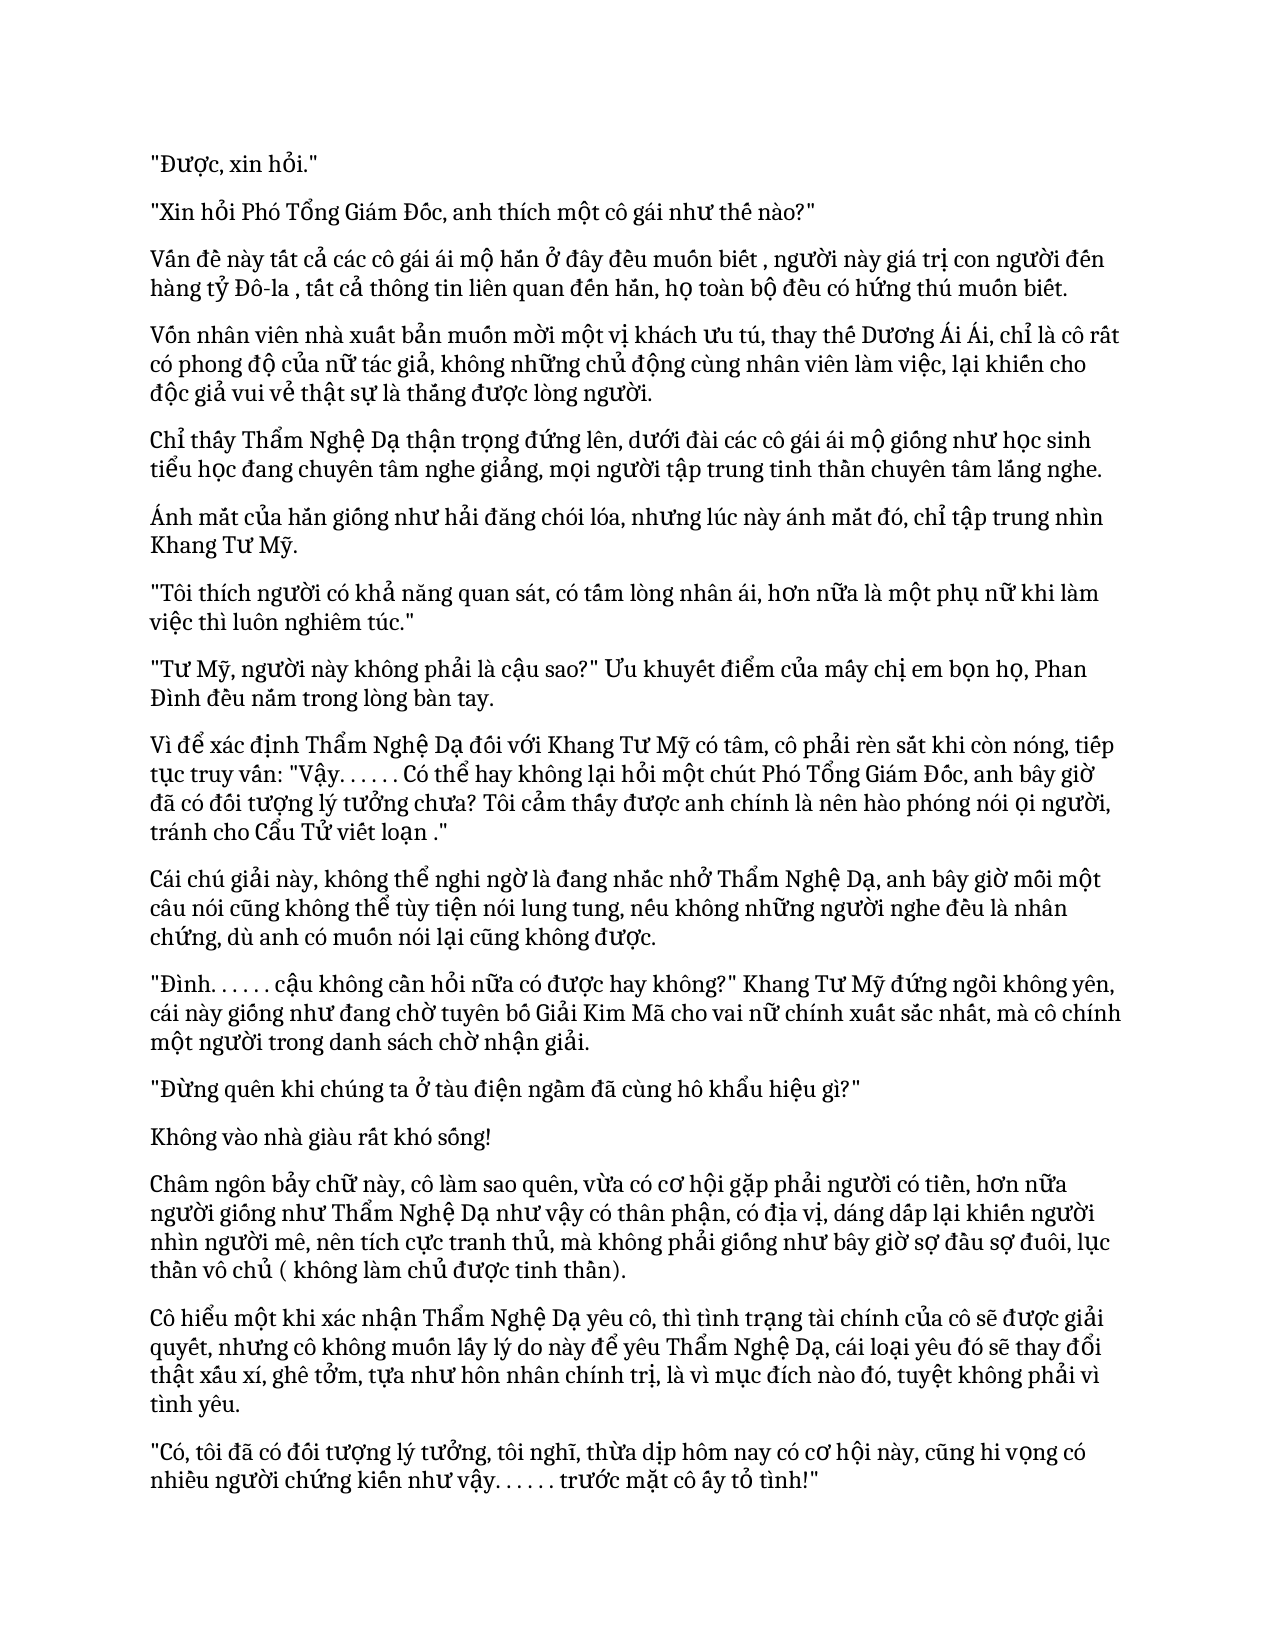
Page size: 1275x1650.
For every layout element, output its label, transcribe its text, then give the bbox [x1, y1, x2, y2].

text "Tôi thích người có khả năng quan sát, có tấm lòng nhân ái, hơn nữa là một phụ nữ khi làm việc thì luôn nghiêm túc." [150, 579, 1125, 636]
text Vấn đề này tất cả các cô gái ái mộ hắn ở đây đều muốn biết , người này giá trị con người đến hàng tỷ Đô-la , tất cả thông tin liên quan đến hắn, họ toàn bộ đều có hứng thú muốn biết. [150, 245, 1125, 302]
text "Tư Mỹ, người này không phải là cậu sao?" Ưu khuyết điểm của mấy chị em bọn họ, Phan Đình đều nắm trong lòng bàn tay. [150, 655, 1125, 712]
text "Có, tôi đã có đối tượng lý tưởng, tôi nghĩ, thừa dịp hôm nay có cơ hội này, cũng hi vọng có nhiều người chứng kiến như vậy. . . . . . trước mặt cô ấy tỏ tình!" [150, 1437, 1125, 1495]
text "Đừng quên khi chúng ta ở tàu điện ngầm đã cùng hô khẩu hiệu gì?" [150, 1075, 1125, 1104]
text Cô hiểu một khi xác nhận Thẩm Nghệ Dạ yêu cô, thì tình trạng tài chính của cô sẽ được giải quyết, nhưng cô không muốn lấy lý do này để yêu Thẩm Nghệ Dạ, cái loại yêu đó sẽ thay đổi thật xấu xí, ghê tởm, tựa như hôn nhân chính trị, là vì mục đích nào đó, tuyệt không phải vì tình yêu. [150, 1304, 1125, 1419]
text Không vào nhà giàu rất khó sống! [150, 1122, 1125, 1151]
text Chỉ thấy Thẩm Nghệ Dạ thận trọng đứng lên, dưới đài các cô gái ái mộ giống như học sinh tiểu học đang chuyên tâm nghe giảng, mọi người tập trung tinh thần chuyên tâm lắng nghe. [150, 426, 1125, 484]
text Vốn nhân viên nhà xuất bản muốn mời một vị khách ưu tú, thay thế Dương Ái Ái, chỉ là cô rất có phong độ của nữ tác giả, không những chủ động cùng nhân viên làm việc, lại khiến cho độc giả vui vẻ thật sự là thắng được lòng người. [150, 321, 1125, 407]
text Châm ngôn bảy chữ này, cô làm sao quên, vừa có cơ hội gặp phải người có tiền, hơn nữa người giống như Thẩm Nghệ Dạ như vậy có thân phận, có địa vị, dáng dấp lại khiến người nhìn người mê, nên tích cực tranh thủ, mà không phải giống như bây giờ sợ đầu sợ đuôi, lục thần vô chủ ( không làm chủ được tinh thần). [150, 1170, 1125, 1285]
text Vì để xác định Thẩm Nghệ Dạ đối với Khang Tư Mỹ có tâm, cô phải rèn sắt khi còn nóng, tiếp tục truy vấn: "Vậy. . . . . . Có thể hay không lại hỏi một chút Phó Tổng Giám Đốc, anh bây giờ đã có đối tượng lý tưởng chưa? Tôi cảm thấy được anh chính là nên hào phóng nói ọi người, tránh cho Cẩu Tử viết loạn ." [150, 731, 1125, 846]
text "Được, xin hỏi." [150, 150, 1125, 179]
text Cái chú giải này, không thể nghi ngờ là đang nhắc nhở Thẩm Nghệ Dạ, anh bây giờ mỗi một câu nói cũng không thể tùy tiện nói lung tung, nếu không những người nghe đều là nhân chứng, dù anh có muốn nói lại cũng không được. [150, 865, 1125, 951]
text "Đình. . . . . . cậu không cần hỏi nữa có được hay không?" Khang Tư Mỹ đứng ngồi không yên, cái này giống như đang chờ tuyên bố Giải Kim Mã cho vai nữ chính xuất sắc nhất, mà cô chính một người trong danh sách chờ nhận giải. [150, 970, 1125, 1056]
text Ánh mắt của hắn giống như hải đăng chói lóa, nhưng lúc này ánh mắt đó, chỉ tập trung nhìn Khang Tư Mỹ. [150, 502, 1125, 560]
text "Xin hỏi Phó Tổng Giám Đốc, anh thích một cô gái như thế nào?" [150, 197, 1125, 226]
